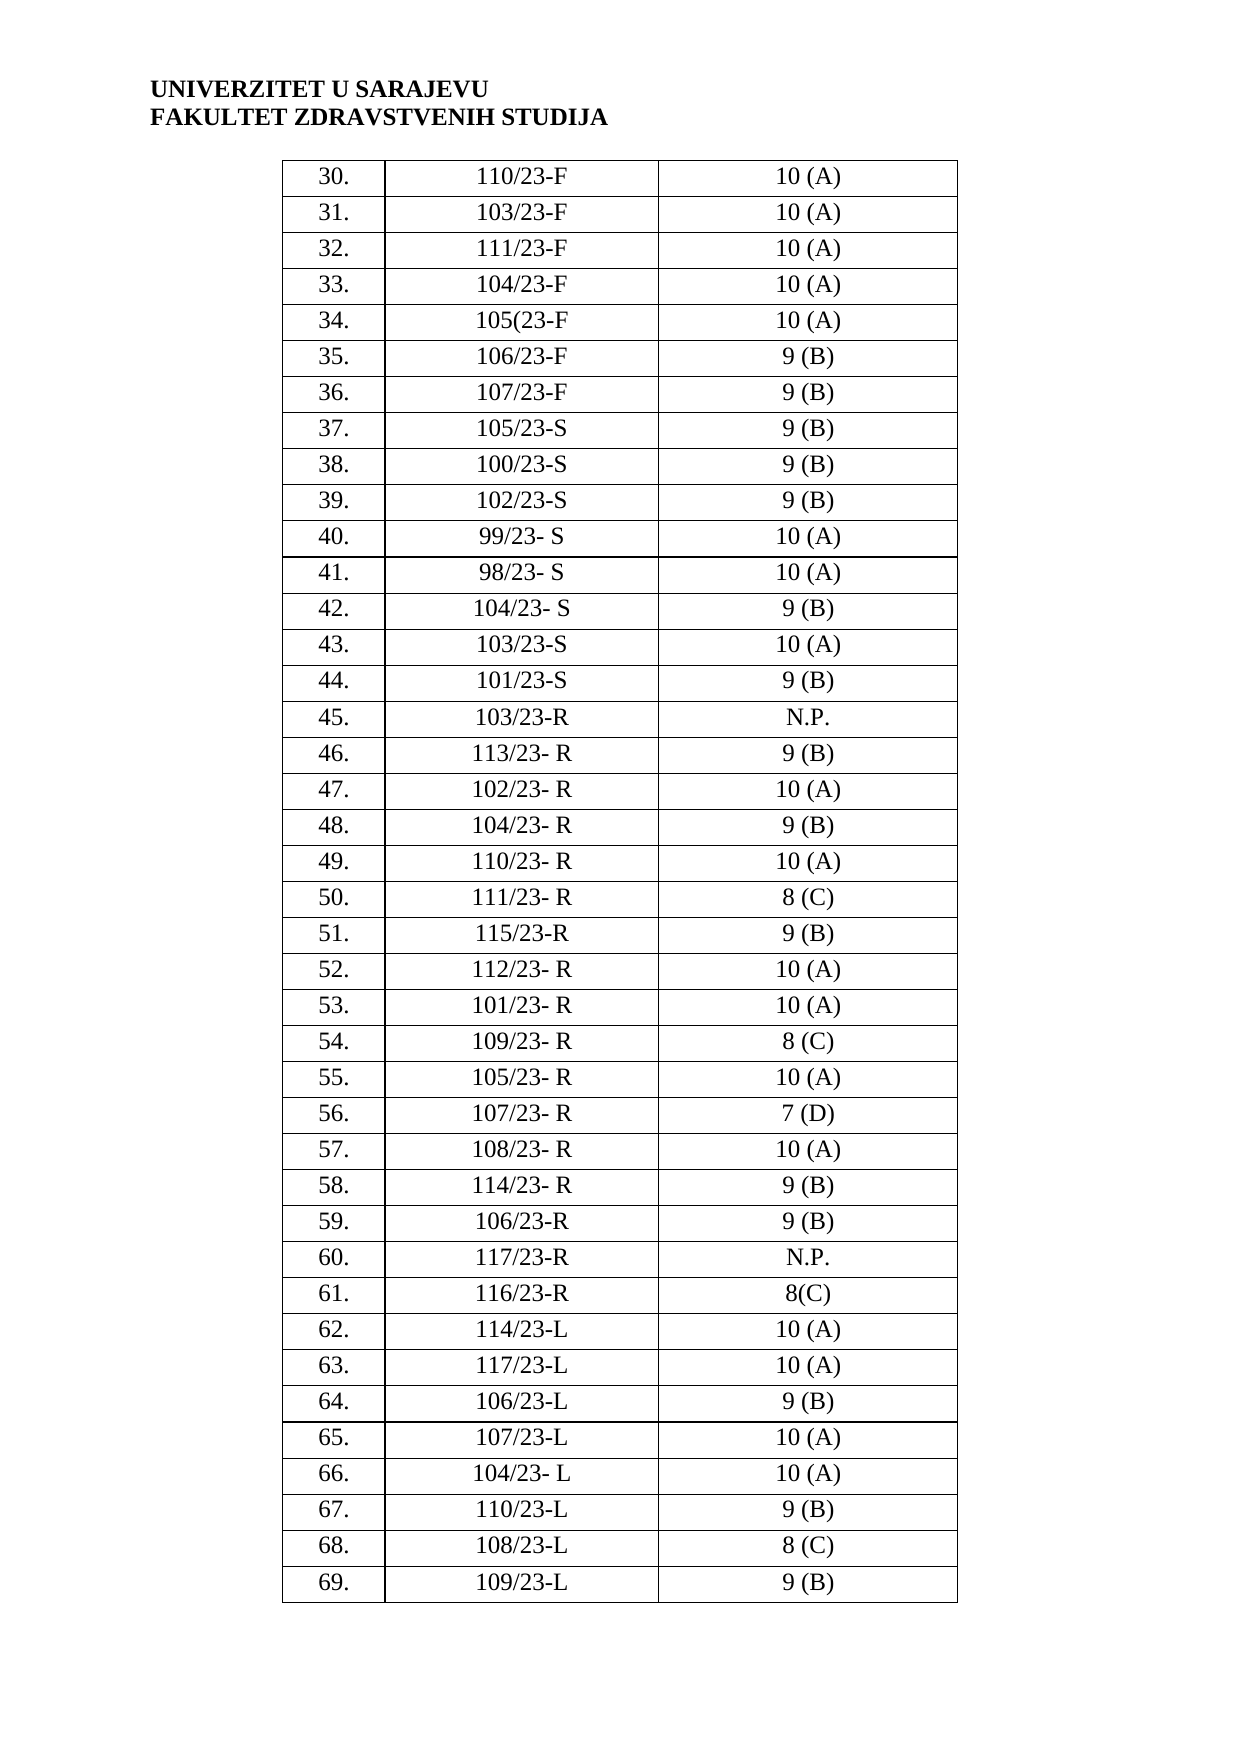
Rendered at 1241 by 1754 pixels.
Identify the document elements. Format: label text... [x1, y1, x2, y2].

table_cell 113/23- R [386, 738, 658, 773]
table_cell 10 (A) [659, 558, 957, 592]
table_cell 114/23- R [386, 1170, 658, 1205]
table_cell 9 (B) [659, 413, 957, 448]
table_cell 108/23-L [386, 1531, 658, 1566]
table_cell 105/23- R [386, 1062, 658, 1097]
table_cell 34. [283, 305, 384, 340]
table_cell 37. [283, 413, 384, 448]
table_cell 8 (C) [659, 1531, 957, 1566]
table_cell N.P. [659, 702, 957, 737]
table_cell 115/23-R [386, 918, 658, 953]
table_cell 10 (A) [659, 305, 957, 340]
table_cell 99/23- S [386, 521, 658, 556]
table_cell 10 (A) [659, 846, 957, 881]
table_cell 10 (A) [659, 1423, 957, 1457]
table_cell 106/23-L [386, 1386, 658, 1421]
table_cell 30. [283, 161, 384, 196]
table_cell 10 (A) [659, 1062, 957, 1097]
table_cell 9 (B) [659, 377, 957, 412]
table_cell 69. [283, 1567, 384, 1602]
table_cell 10 (A) [659, 774, 957, 809]
table_cell 101/23- R [386, 990, 658, 1025]
table_cell 63. [283, 1350, 384, 1385]
table_cell 8 (C) [659, 1026, 957, 1061]
table_cell 105(23-F [386, 305, 658, 340]
table_cell 10 (A) [659, 990, 957, 1025]
table_cell 9 (B) [659, 449, 957, 484]
table_cell 108/23- R [386, 1134, 658, 1169]
table_cell 10 (A) [659, 197, 957, 232]
table_cell 104/23- R [386, 810, 658, 845]
table_cell 9 (B) [659, 1567, 957, 1602]
table_cell 41. [283, 558, 384, 592]
table_cell 9 (B) [659, 1495, 957, 1529]
table_cell 112/23- R [386, 954, 658, 989]
table_cell 10 (A) [659, 1134, 957, 1169]
table_cell 10 (A) [659, 269, 957, 304]
table_cell 50. [283, 882, 384, 917]
table_cell 8(C) [659, 1278, 957, 1313]
table_cell 106/23-R [386, 1206, 658, 1241]
table_cell 47. [283, 774, 384, 809]
table_cell 10 (A) [659, 954, 957, 989]
table_cell 9 (B) [659, 1206, 957, 1241]
table_cell 40. [283, 521, 384, 556]
table_cell 100/23-S [386, 449, 658, 484]
table_cell 110/23- R [386, 846, 658, 881]
table_cell 104/23- S [386, 594, 658, 628]
table_cell 9 (B) [659, 594, 957, 628]
table_cell 46. [283, 738, 384, 773]
table_cell 103/23-R [386, 702, 658, 737]
table_cell 111/23-F [386, 233, 658, 268]
table_cell 110/23-F [386, 161, 658, 196]
table_cell 9 (B) [659, 1386, 957, 1421]
table_cell 101/23-S [386, 666, 658, 701]
table_cell 43. [283, 630, 384, 664]
table_cell 105/23-S [386, 413, 658, 448]
table_cell 98/23- S [386, 558, 658, 592]
table_cell 35. [283, 341, 384, 376]
table_cell 107/23- R [386, 1098, 658, 1133]
table_cell 66. [283, 1459, 384, 1493]
table_cell 9 (B) [659, 1170, 957, 1205]
table_cell 117/23-R [386, 1242, 658, 1277]
table_cell 10 (A) [659, 1314, 957, 1349]
table_cell 33. [283, 269, 384, 304]
table_cell 51. [283, 918, 384, 953]
table_cell 54. [283, 1026, 384, 1061]
table_cell 9 (B) [659, 738, 957, 773]
table_cell 10 (A) [659, 630, 957, 664]
table_cell 57. [283, 1134, 384, 1169]
table_cell 60. [283, 1242, 384, 1277]
table_cell 9 (B) [659, 918, 957, 953]
table_cell 68. [283, 1531, 384, 1566]
table_cell 31. [283, 197, 384, 232]
table_cell 111/23- R [386, 882, 658, 917]
table_cell 61. [283, 1278, 384, 1313]
table_cell N.P. [659, 1242, 957, 1277]
table_cell 9 (B) [659, 666, 957, 701]
table_cell 10 (A) [659, 161, 957, 196]
table_cell 53. [283, 990, 384, 1025]
table_cell 102/23-S [386, 485, 658, 520]
table_cell 10 (A) [659, 1350, 957, 1385]
table_cell 44. [283, 666, 384, 701]
table_cell 67. [283, 1495, 384, 1529]
table_cell 39. [283, 485, 384, 520]
table_cell 10 (A) [659, 1459, 957, 1493]
table_cell 117/23-L [386, 1350, 658, 1385]
table_cell 104/23-F [386, 269, 658, 304]
table_cell 59. [283, 1206, 384, 1241]
table_cell 52. [283, 954, 384, 989]
table_cell 45. [283, 702, 384, 737]
table_cell 42. [283, 594, 384, 628]
table_cell 56. [283, 1098, 384, 1133]
table_cell 9 (B) [659, 485, 957, 520]
table_cell 9 (B) [659, 810, 957, 845]
table_cell 38. [283, 449, 384, 484]
table_cell 58. [283, 1170, 384, 1205]
table_cell 36. [283, 377, 384, 412]
table_cell 116/23-R [386, 1278, 658, 1313]
table_cell 109/23- R [386, 1026, 658, 1061]
table_cell 7 (D) [659, 1098, 957, 1133]
table_cell 9 (B) [659, 341, 957, 376]
table_cell 65. [283, 1423, 384, 1457]
table_cell 107/23-L [386, 1423, 658, 1457]
table_cell 109/23-L [386, 1567, 658, 1602]
table_cell 107/23-F [386, 377, 658, 412]
table_cell 48. [283, 810, 384, 845]
table_cell 104/23- L [386, 1459, 658, 1493]
table_cell 103/23-F [386, 197, 658, 232]
table_cell 10 (A) [659, 521, 957, 556]
table_cell 114/23-L [386, 1314, 658, 1349]
table_cell 62. [283, 1314, 384, 1349]
table_cell 64. [283, 1386, 384, 1421]
table_cell 55. [283, 1062, 384, 1097]
table_cell 32. [283, 233, 384, 268]
table_cell 10 (A) [659, 233, 957, 268]
table_cell 102/23- R [386, 774, 658, 809]
table_cell 49. [283, 846, 384, 881]
table_cell 106/23-F [386, 341, 658, 376]
table_cell 103/23-S [386, 630, 658, 664]
table_cell 8 (C) [659, 882, 957, 917]
table_cell 110/23-L [386, 1495, 658, 1529]
